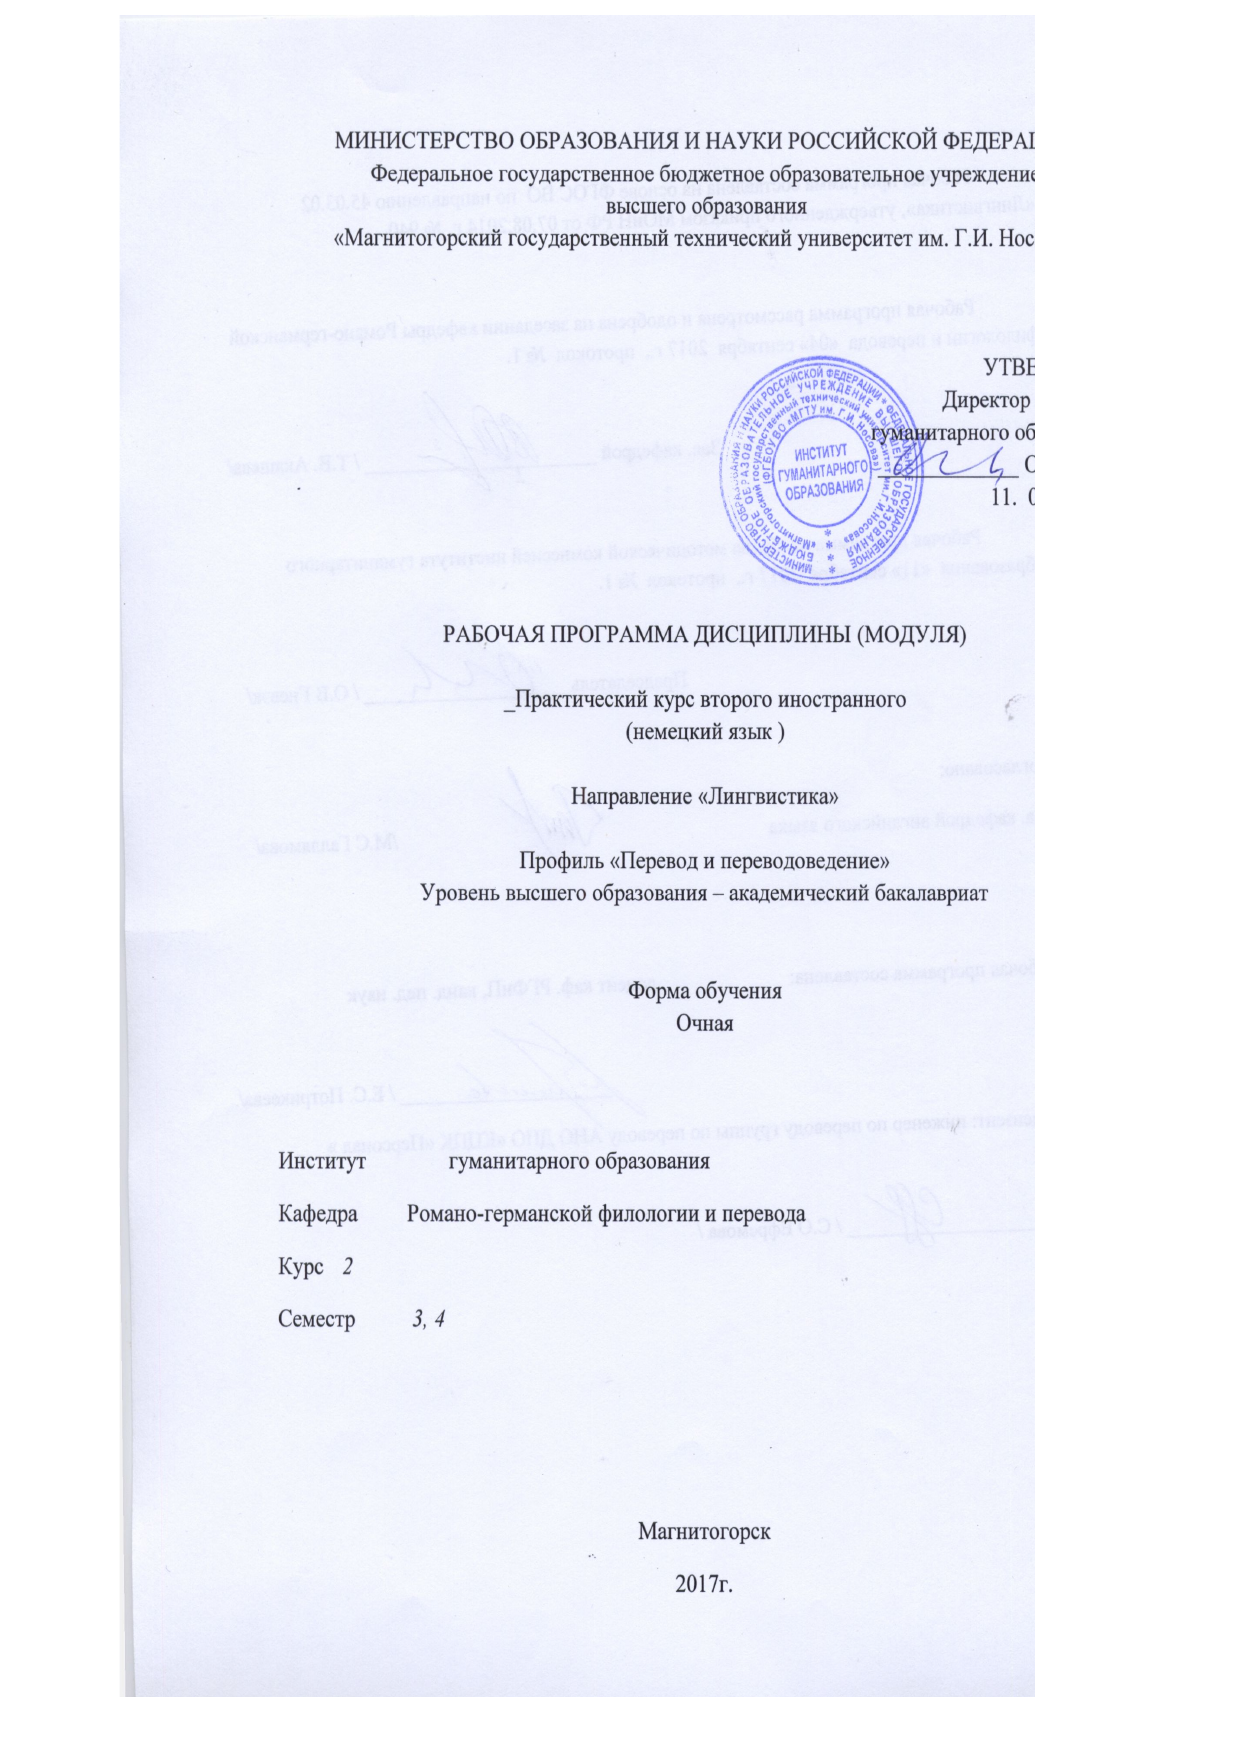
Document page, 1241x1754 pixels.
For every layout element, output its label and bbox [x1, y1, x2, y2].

picture [119, 15, 1035, 1697]
